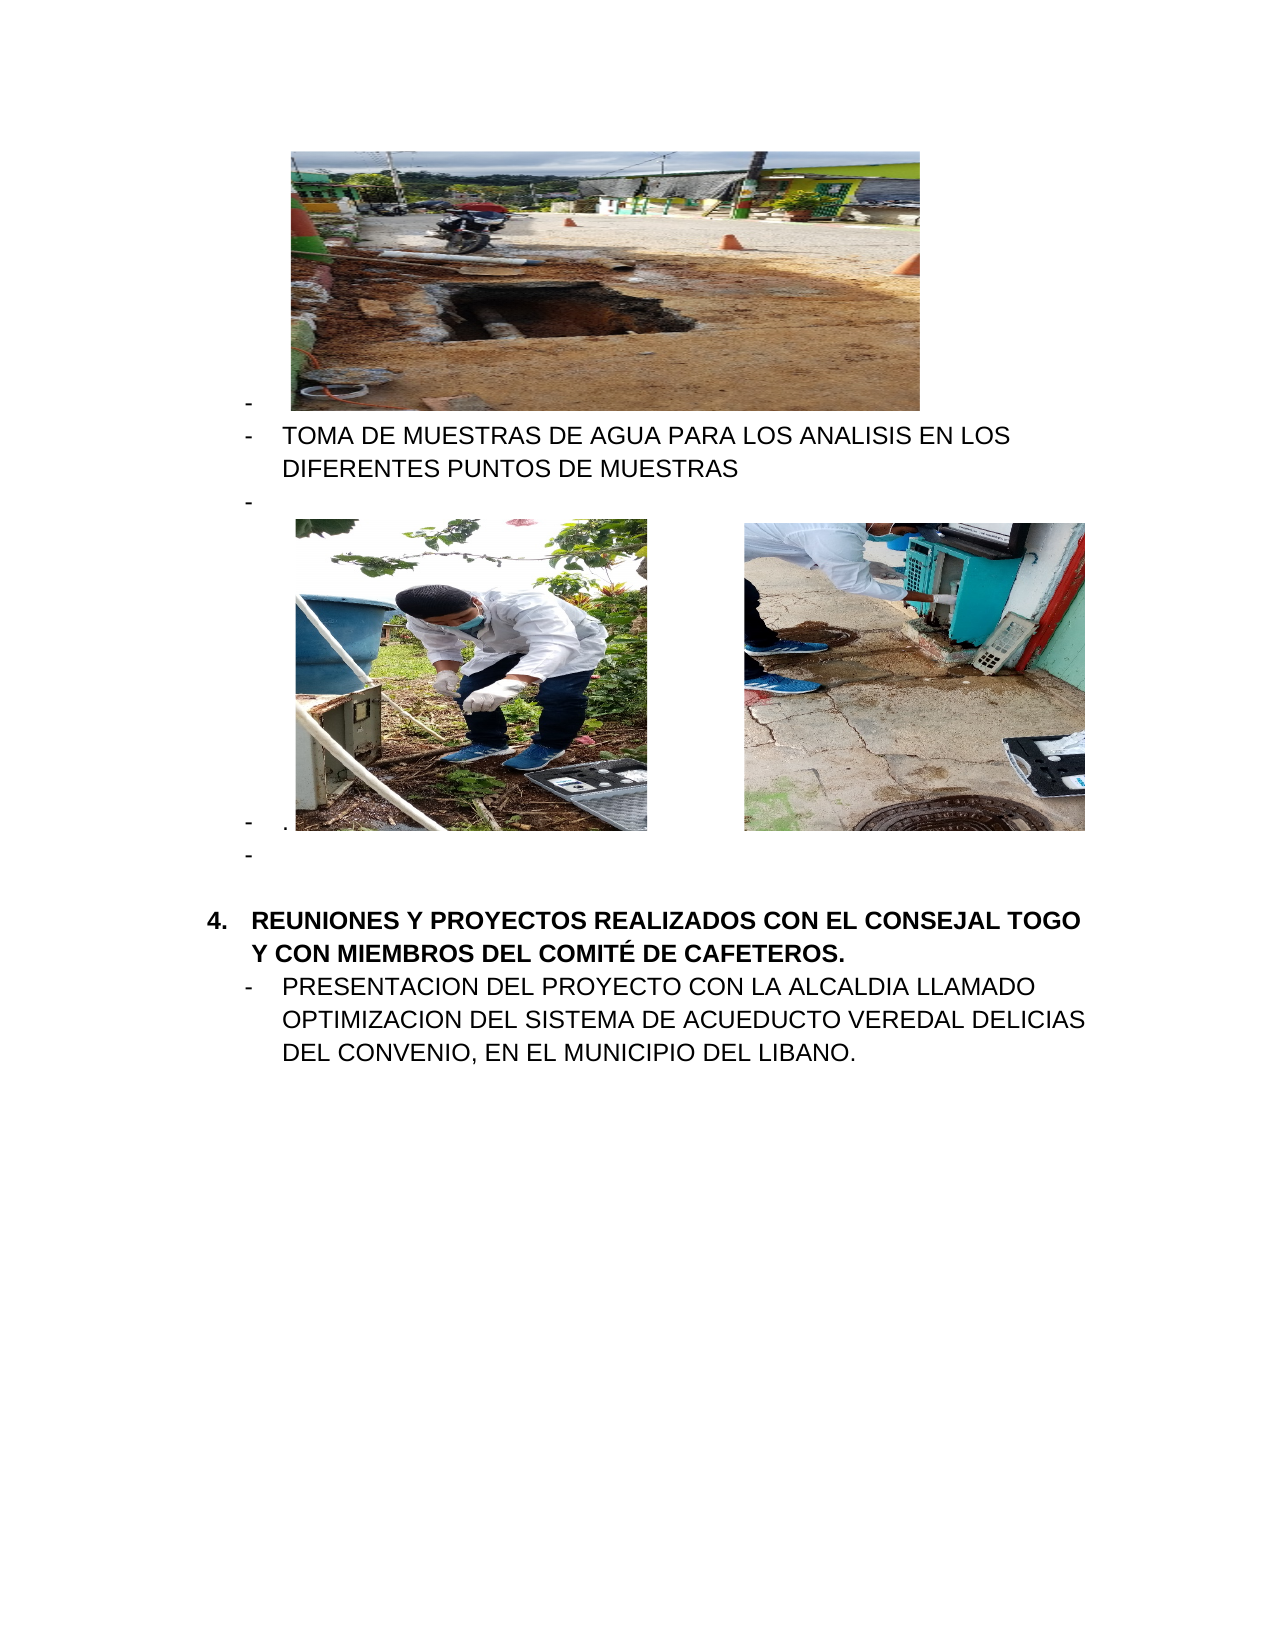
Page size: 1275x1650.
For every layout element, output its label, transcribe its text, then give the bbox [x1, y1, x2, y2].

picture [744, 523, 1085, 831]
list PRESENTACION DEL PROYECTO CON LA ALCALDIA LLAMADO OPTIMIZACION DEL SISTEMA DE ACUEDUCTO VEREDAL DELICIAS DEL CONVENIO, EN EL MUNICIPIO DEL LIBANO. [244, 972, 1098, 1067]
picture [295, 519, 648, 831]
list TOMA DE MUESTRAS DE AGUA PARA LOS ANALISIS EN LOS DIFERENTES PUNTOS DE MUESTRAS [244, 421, 1098, 482]
list REUNIONES Y PROYECTOS REALIZADOS CON EL CONSEJAL TOGO Y CON MIEMBROS DEL COMITÉ DE CAFETEROS. [207, 906, 1098, 968]
picture [291, 152, 919, 411]
